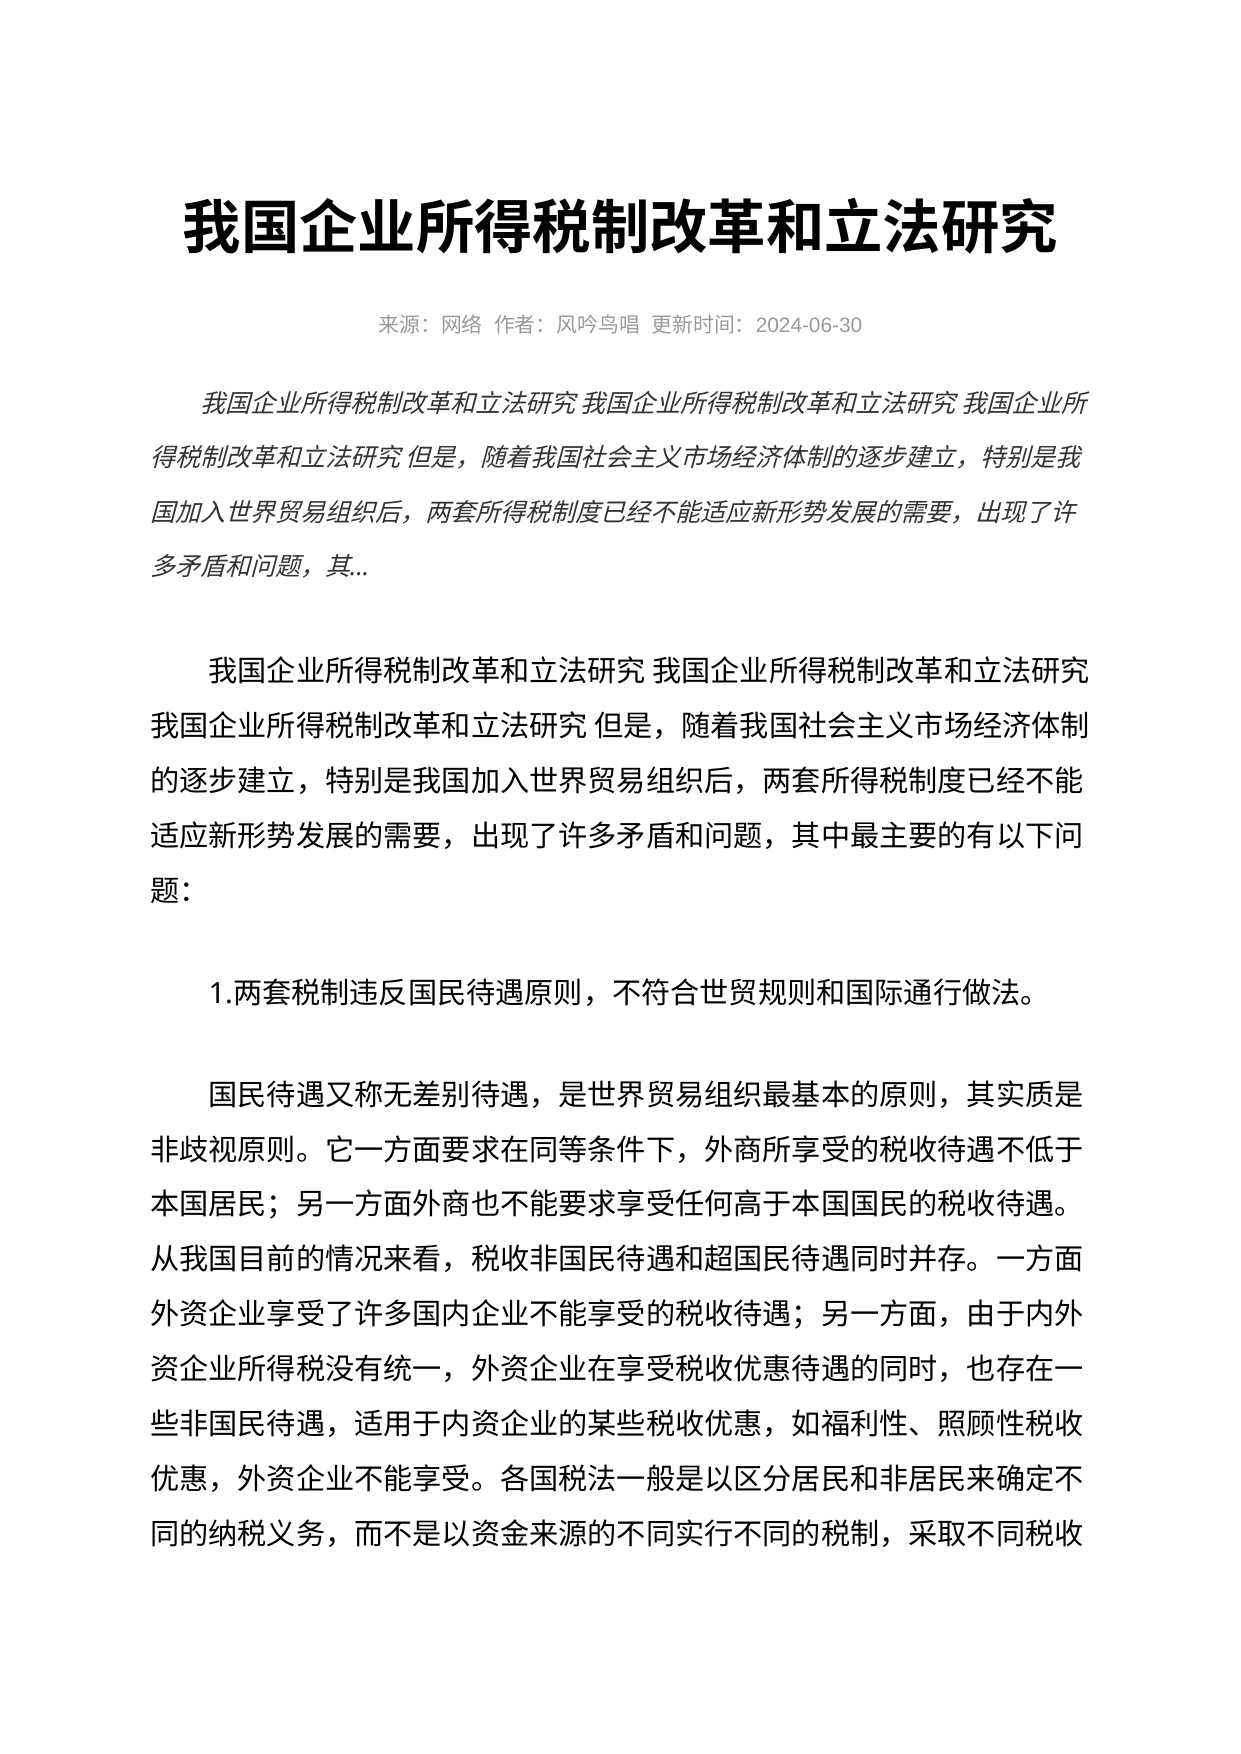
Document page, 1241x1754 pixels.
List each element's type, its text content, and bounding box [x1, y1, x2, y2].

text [150, 1071, 1090, 1553]
text 1.两套税制违反国民待遇原则，不符合世贸规则和国际通行做法。 [150, 969, 1090, 1012]
text 我国企业所得税制改革和立法研究 我国企业所得税制改革和立法研究 我国企业所得税制改革和立法研究 但是，随着我国社会主义市场经济体制的逐步建立，特别是我国加入世界贸易组织后，两套所得税制度已经不能适应新形势发展的需要，出现了许多矛盾和问题，其中最主要的有以下问题： [150, 648, 1090, 910]
text 来源：网络 作者：风吟鸟唱 更新时间：2024-06-30 [150, 313, 1090, 337]
text 我国企业所得税制改革和立法研究 我国企业所得税制改革和立法研究 我国企业所得税制改革和立法研究 但是，随着我国社会主义市场经济体制的逐步建立，特别是我国加入世界贸易组织后，两套所得税制度已经不能适应新形势发展的需要，出现了许多矛盾和问题，其... [150, 383, 1090, 583]
subtitle 我国企业所得税制改革和立法研究 [150, 181, 1090, 266]
